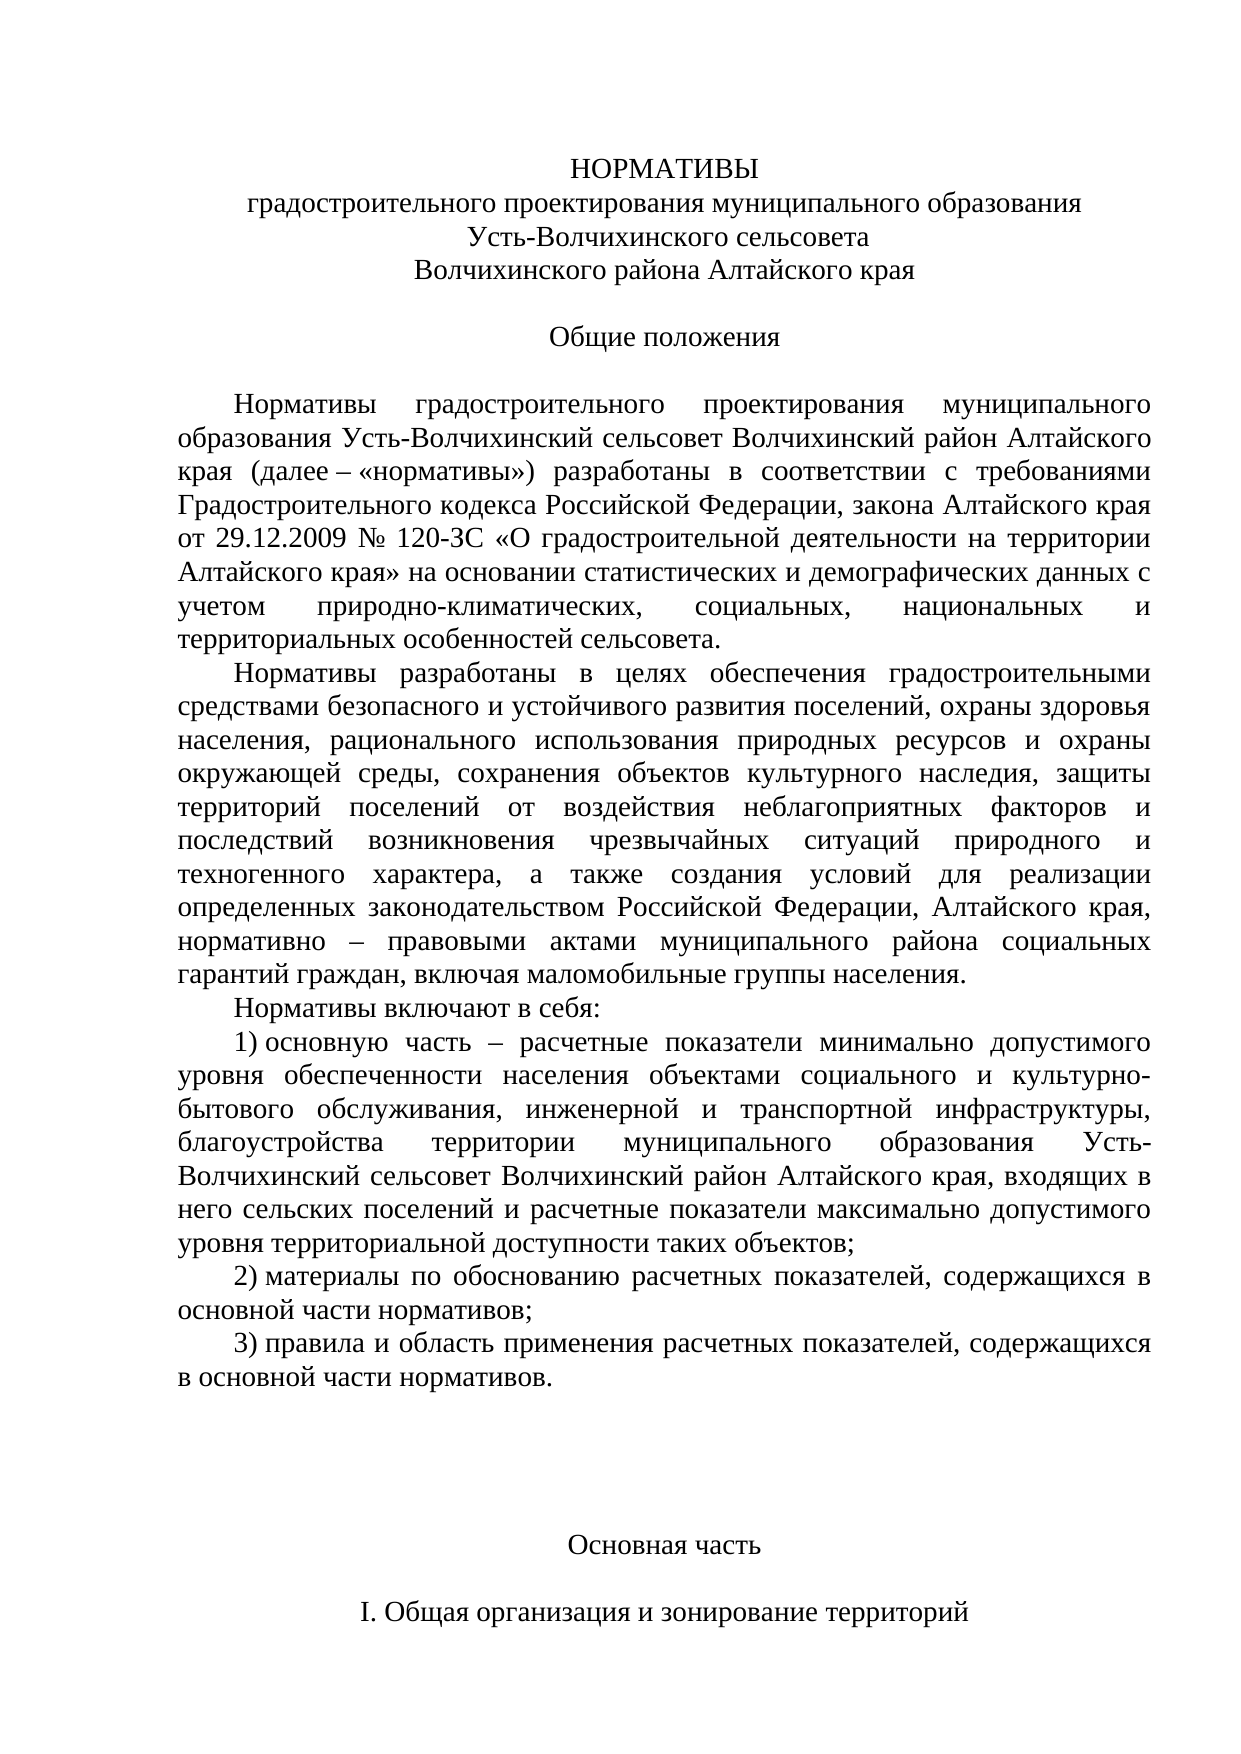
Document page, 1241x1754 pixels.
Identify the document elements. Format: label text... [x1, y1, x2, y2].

text Нормативы включают в себя: [177, 990, 1152, 1024]
text Нормативы разработаны в целях обеспечения градостроительными средствами безопасного и устойчивого развития поселений, охраны здоровья населения, рационального использования природных ресурсов и охраны окружающей среды, сохранения объектов культурного наследия, защиты территорий поселений от воздействия неблагоприятных факторов и последствий возникновения чрезвычайных ситуаций природного и техногенного характера, а также создания условий для реализации определенных законодательством Российской Федерации, Алтайского края, нормативно – правовыми актами муниципального района социальных гарантий граждан, включая маломобильные группы населения. [177, 655, 1152, 990]
text Усть-Волчихинского сельсовета [177, 219, 1152, 252]
text Основная часть [177, 1527, 1152, 1560]
text I. Общая организация и зонирование территорий [177, 1594, 1152, 1627]
text 3) правила и область применения расчетных показателей, содержащихся в основной части нормативов. [177, 1326, 1152, 1393]
text Волчихинского района Алтайского края [177, 252, 1152, 286]
text НОРМАТИВЫ [177, 152, 1152, 185]
text Нормативы градостроительного проектирования муниципального образования Усть-Волчихинский сельсовет Волчихинский район Алтайского края (далее – «нормативы») разработаны в соответствии с требованиями Градостроительного кодекса Российской Федерации, закона Алтайского края от 29.12.2009 № 120-ЗС «О градостроительной деятельности на территории Алтайского края» на основании статистических и демографических данных с учетом природно-климатических, социальных, национальных и территориальных особенностей сельсовета. [177, 386, 1152, 655]
text градостроительного проектирования муниципального образования [177, 185, 1152, 219]
text Общие положения [177, 319, 1152, 353]
text 2) материалы по обоснованию расчетных показателей, содержащихся в основной части нормативов; [177, 1258, 1152, 1326]
text 1) основную часть – расчетные показатели минимально допустимого уровня обеспеченности населения объектами социального и культурно-бытового обслуживания, инженерной и транспортной инфраструктуры, благоустройства территории муниципального образования Усть-Волчихинский сельсовет Волчихинский район Алтайского края, входящих в него сельских поселений и расчетные показатели максимально допустимого уровня территориальной доступности таких объектов; [177, 1024, 1152, 1258]
